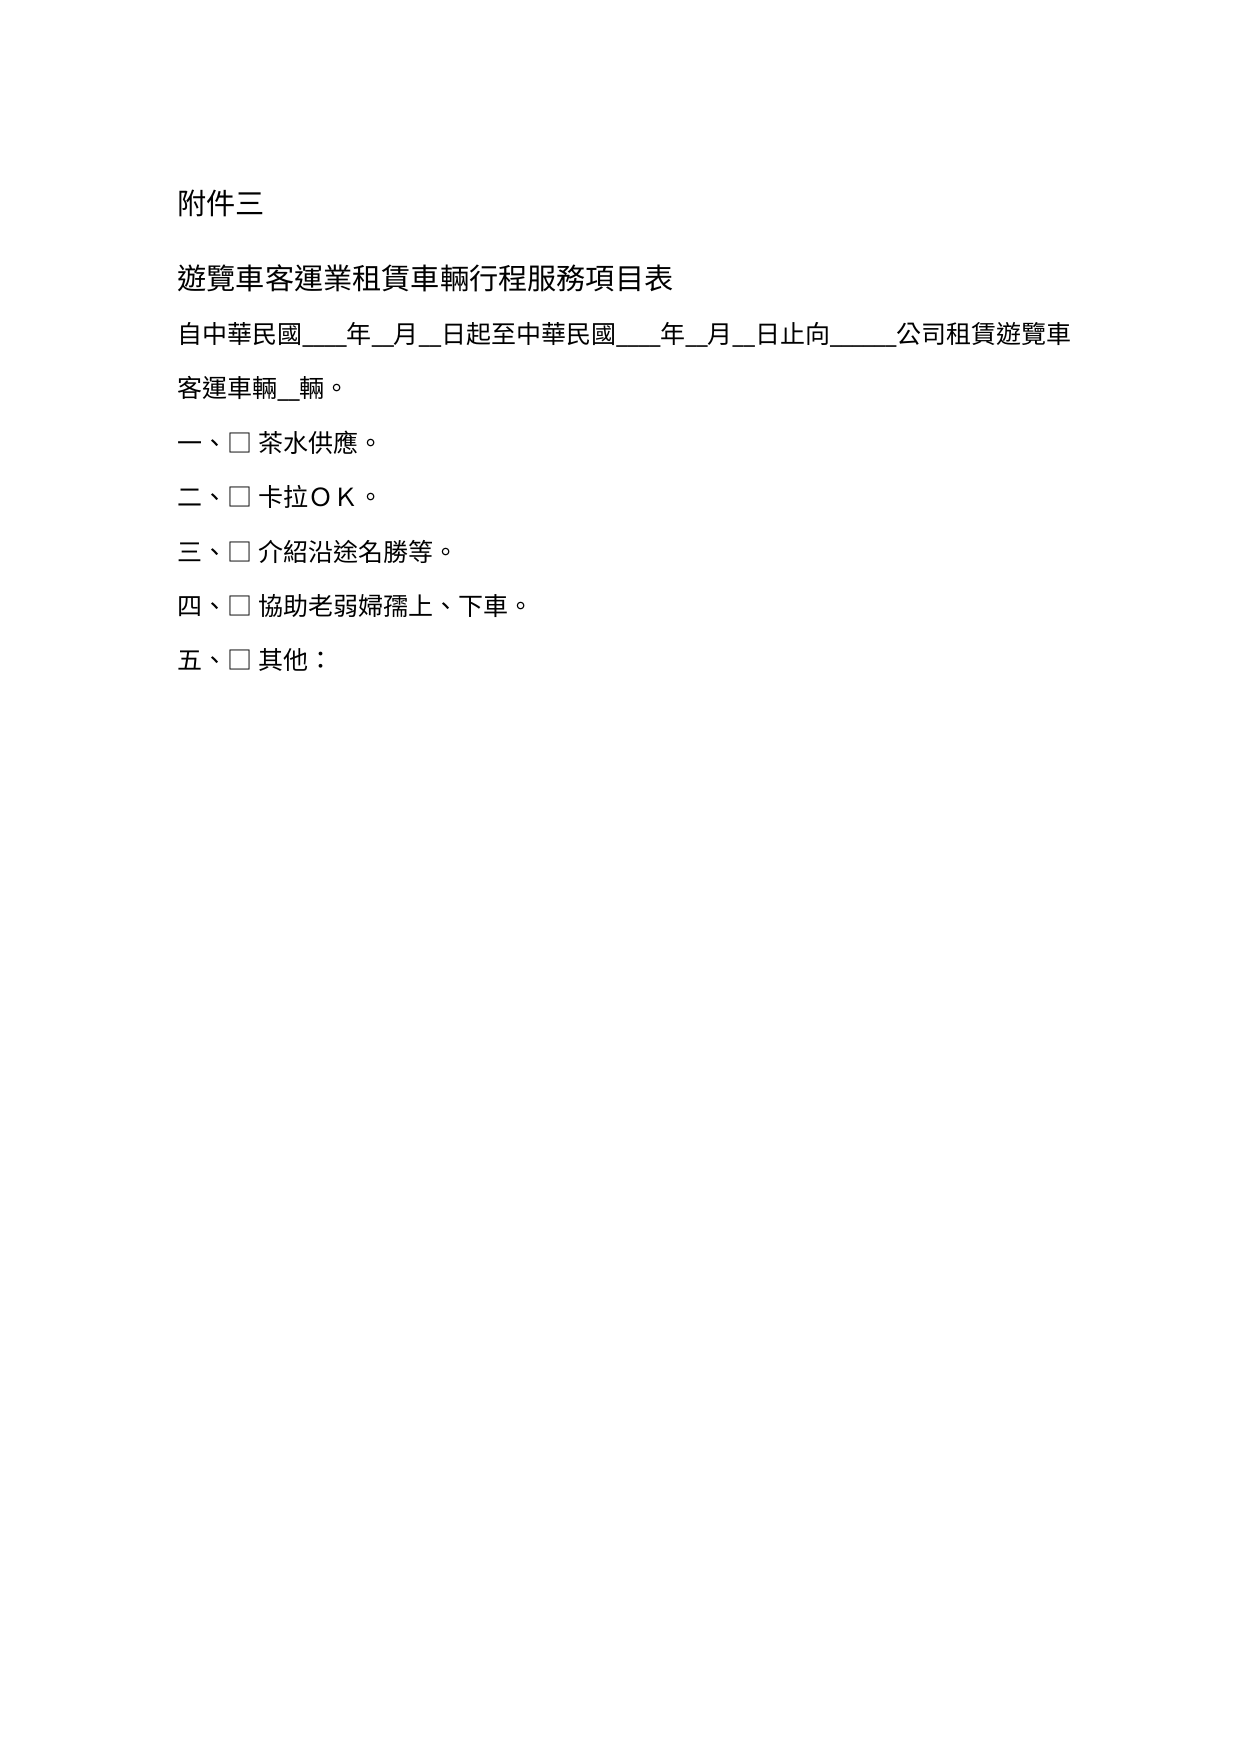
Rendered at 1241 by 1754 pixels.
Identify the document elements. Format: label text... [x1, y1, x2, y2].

text 五、□ 其他： [177, 641, 1092, 677]
text 二、□ 卡拉ＯＫ。 [177, 478, 1092, 514]
text 一、□ 茶水供應。 [177, 423, 1092, 459]
text 自中華民國____年__月__日起至中華民國____年__月__日止向______公司租賃遊覽車客運車輛__輛。 [177, 314, 1092, 405]
text 四、□ 協助老弱婦孺上、下車。 [177, 586, 1092, 623]
text 三、□ 介紹沿途名勝等。 [177, 532, 1092, 568]
text 遊覽車客運業租賃車輛行程服務項目表 [177, 239, 1092, 314]
text 附件三 [177, 164, 1092, 239]
